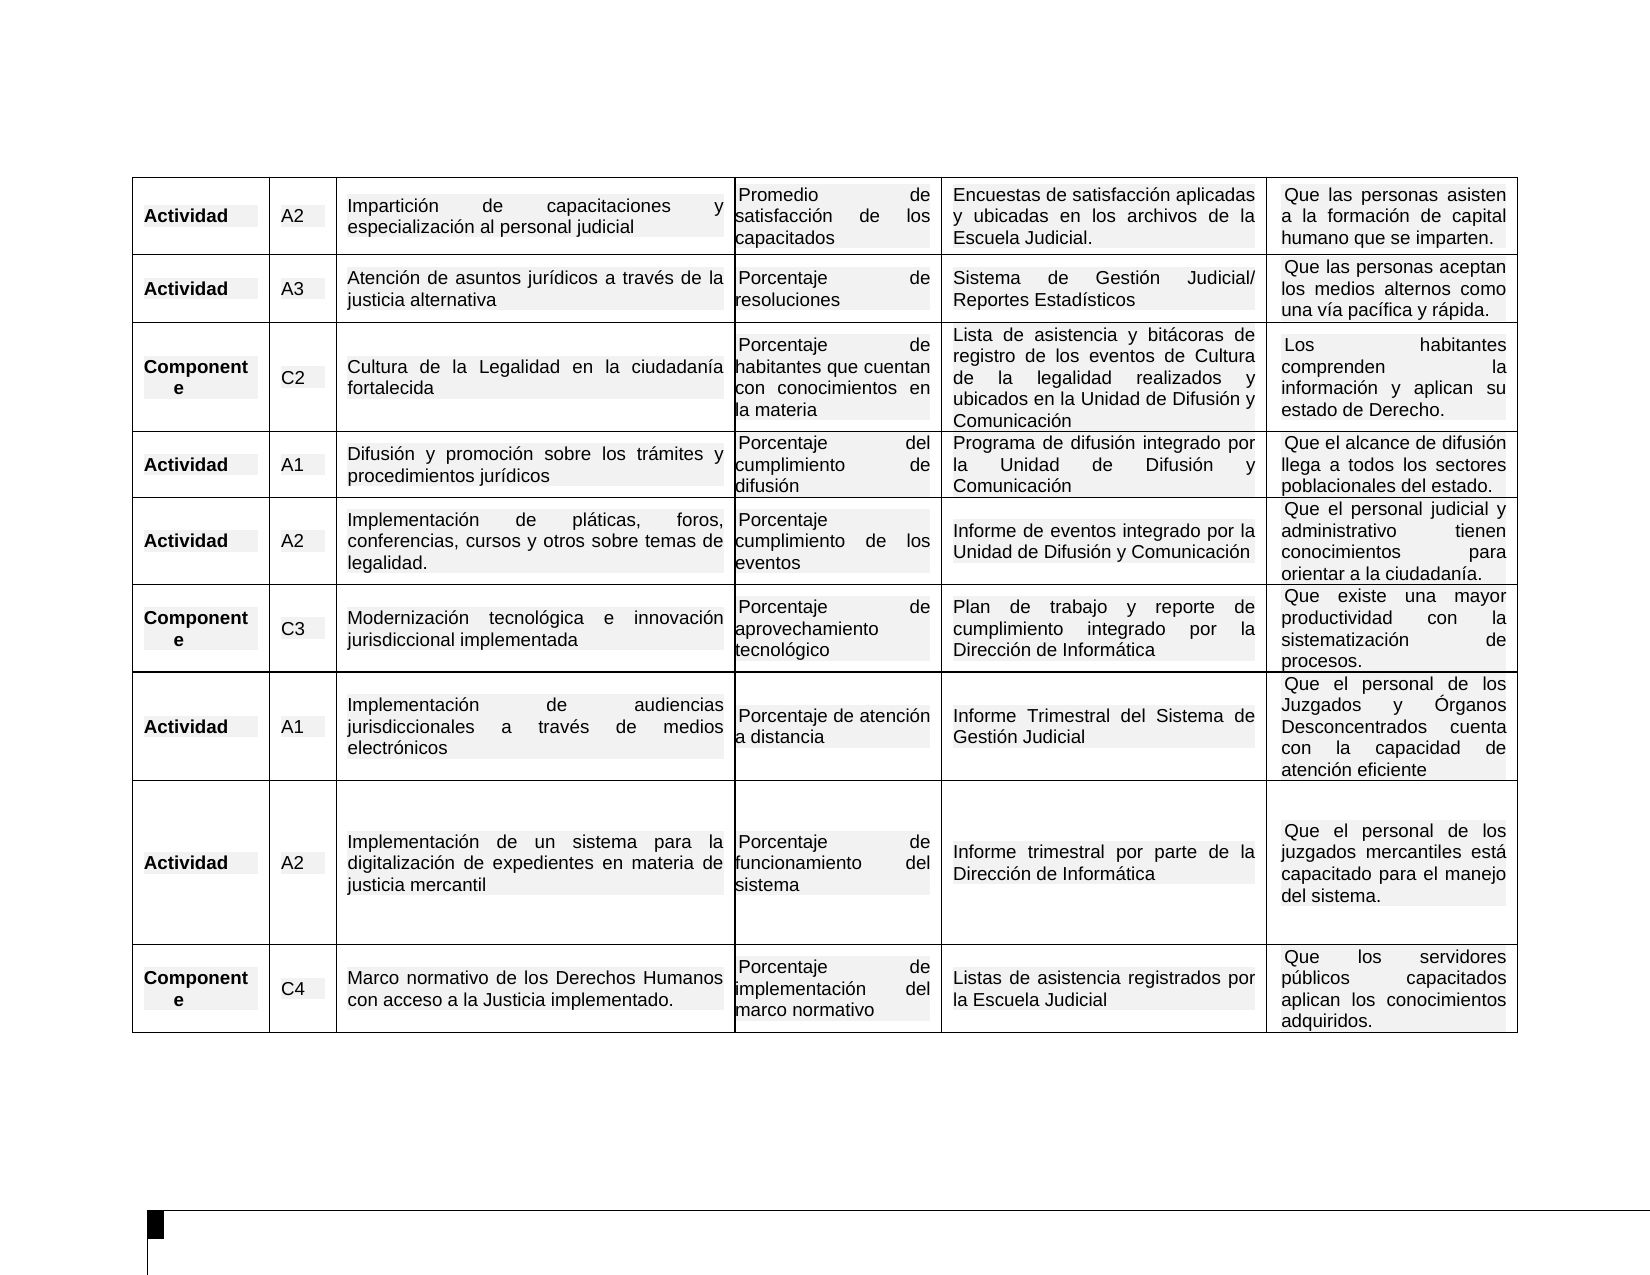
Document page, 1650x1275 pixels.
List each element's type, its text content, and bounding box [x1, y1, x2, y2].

table_cell Que el personal de los juzgados mercantiles está capacitado para el manejo del sistema. [1267, 781, 1517, 944]
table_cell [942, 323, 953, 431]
table_cell Implementación de audiencias jurisdiccionales a través de medios electrónicos [337, 673, 734, 780]
table_cell Actividad [133, 498, 269, 584]
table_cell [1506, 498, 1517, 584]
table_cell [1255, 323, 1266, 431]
table_cell C4 [270, 945, 336, 1032]
table_cell A3 [270, 255, 336, 322]
table_cell Actividad [133, 255, 269, 322]
table_cell Informe de eventos integrado por la Unidad de Difusión y Comunicación [942, 498, 1266, 584]
table_cell Listas de asistencia registrados por la Escuela Judicial [942, 945, 1266, 1032]
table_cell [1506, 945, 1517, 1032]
table_cell Que las personas aceptan los medios alternos como una vía pacífica y rápida. [1267, 255, 1517, 322]
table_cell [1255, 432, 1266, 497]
table_cell A2 [270, 178, 336, 254]
table_cell Marco normativo de los Derechos Humanos con acceso a la Justicia implementado. [337, 945, 734, 1032]
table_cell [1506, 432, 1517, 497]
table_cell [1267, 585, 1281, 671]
table_cell Porcentaje de funcionamiento del sistema [736, 781, 941, 944]
table_cell Informe Trimestral del Sistema de Gestión Judicial [942, 673, 1266, 780]
table_cell Porcentaje de resoluciones [736, 255, 941, 322]
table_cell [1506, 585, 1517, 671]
table_cell Actividad [133, 673, 269, 780]
table_cell Impartición de capacitaciones y especialización al personal judicial [337, 178, 734, 254]
table_cell Porcentaje de implementación del marco normativo [736, 945, 941, 1032]
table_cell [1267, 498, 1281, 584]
table_cell A2 [270, 498, 336, 584]
table_cell Que las personas asisten a la formación de capital humano que se imparten. [1267, 178, 1517, 254]
table_cell C3 [270, 585, 336, 671]
table_cell Cultura de la Legalidad en la ciudadanía fortalecida [337, 323, 734, 431]
table_cell Implementación de un sistema para la digitalización de expedientes en materia de justicia mercantil [337, 781, 734, 944]
table_cell Actividad [133, 178, 269, 254]
table_cell A2 [270, 781, 336, 944]
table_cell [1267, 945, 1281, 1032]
table_cell C2 [270, 323, 336, 431]
table_cell Actividad [133, 781, 269, 944]
table_cell Implementación de pláticas, foros, conferencias, cursos y otros sobre temas de legalidad. [337, 498, 734, 584]
table_cell Plan de trabajo y reporte de cumplimiento integrado por la Dirección de Informática [942, 585, 1266, 671]
table_cell A1 [270, 432, 336, 497]
table_cell Porcentaje cumplimiento de los eventos [736, 498, 941, 584]
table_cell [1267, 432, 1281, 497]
picture [148, 1211, 1650, 1275]
table_cell Actividad [133, 432, 269, 497]
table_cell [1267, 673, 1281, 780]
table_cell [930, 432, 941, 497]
table_cell Porcentaje de atención a distancia [736, 673, 941, 780]
table_cell Componente [133, 585, 269, 671]
table_cell Promedio de satisfacción de los capacitados [736, 178, 941, 254]
table_cell Sistema de Gestión Judicial/ Reportes Estadísticos [942, 255, 1266, 322]
table_cell Modernización tecnológica e innovación jurisdiccional implementada [337, 585, 734, 671]
table_cell Porcentaje de habitantes que cuentan con conocimientos en la materia [736, 323, 941, 431]
table_cell Componente [133, 945, 269, 1032]
table_cell Los habitantes comprenden la información y aplican su estado de Derecho. [1267, 323, 1517, 431]
table_cell Difusión y promoción sobre los trámites y procedimientos jurídicos [337, 432, 734, 497]
table_cell Componente [133, 323, 269, 431]
table_cell Informe trimestral por parte de la Dirección de Informática [942, 781, 1266, 944]
table_cell A1 [270, 673, 336, 780]
table_cell Encuestas de satisfacción aplicadas y ubicadas en los archivos de la Escuela Judicial. [942, 178, 1266, 254]
table_cell Atención de asuntos jurídicos a través de la justicia alternativa [337, 255, 734, 322]
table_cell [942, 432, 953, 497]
table_cell Porcentaje de aprovechamiento tecnológico [736, 585, 941, 671]
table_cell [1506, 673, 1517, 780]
